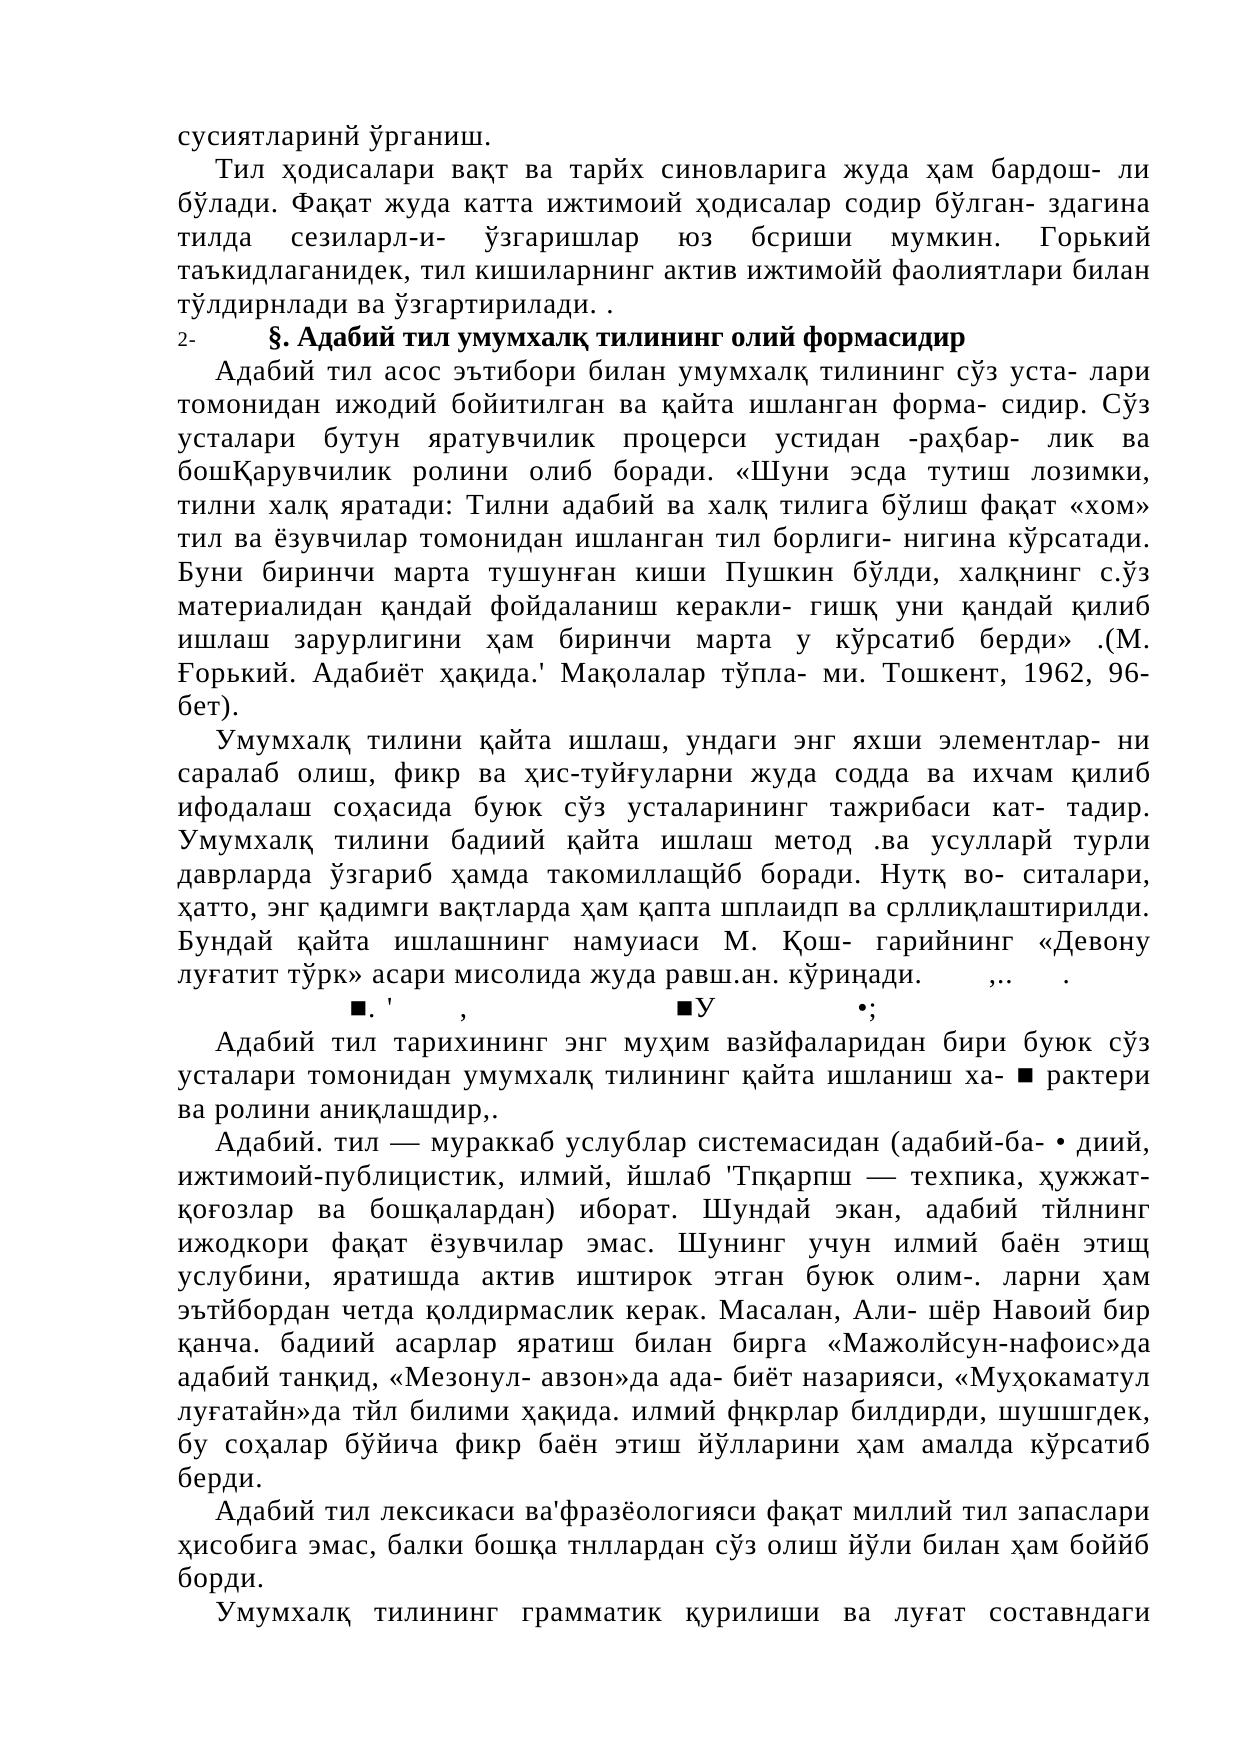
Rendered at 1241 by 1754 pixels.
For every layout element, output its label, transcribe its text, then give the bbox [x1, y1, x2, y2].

list §. Адабий тил умумхалқ тилининг олий формасидир [177, 319, 1152, 353]
text Адабий тил тарихининг энг муҳим вазйфаларидан бири буюк сўз усталари томонидан умумхалқ тилининг қайта ишланиш ха- ■ рактери ва ролини аниқлашдир,. [177, 1024, 1152, 1124]
text Тил ҳодисалари вақт ва тарйх синовларига жуда ҳам бардош- ли бўлади. Фақат жуда катта ижтимоий ҳодисалар содир бўлган- здагина тилда сезиларл-и- ўзгаришлар юз бсриши мумкин. Горький таъкидлаганидек, тил кишиларнинг актив ижтимойй фаолиятлари билан тўлдирнлади ва ўзгартирилади. . [177, 152, 1152, 319]
text Адабий. тил — мураккаб услублар системасидан (адабий-ба- • диий, ижтимоий-публицистик, илмий, йшлаб 'Тпқарпш — техпика, ҳужжат-қоғозлар ва бошқалардан) иборат. Шундай экан, адабий тйлнинг ижодкори фақат ёзувчилар эмас. Шунинг учун илмий баён этищ услубини, яратишда актив иштирок этган буюк олим-. ларни ҳам эътйбордан четда қолдирмаслик керак. Масалан, Али- шёр Навоий бир қанча. бадиий асарлар яратиш билан бирга «Мажолйсун-нафоис»да адабий танқид, «Мезонул- авзон»да ада- биёт назарияси, «Муҳокаматул луғатайн»да тйл билими ҳақида. илмий фңкрлар билдирди, шушшгдек, бу соҳалар бўйича фикр баён этиш йўлларини ҳам амалда кўрсатиб берди. [177, 1124, 1152, 1493]
text Адабий тил лексикаси ва'фразёологияси фақат миллий тил запаслари ҳисобига эмас, балки бошқа тнллардан сўз олиш йўли билан ҳам боййб борди. [177, 1493, 1152, 1594]
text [177, 1594, 1152, 1627]
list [177, 118, 1152, 152]
text Адабий тил асос эътибори билан умумхалқ тилининг сўз уста- лари томонидан ижодий бойитилган ва қайта ишланган форма- сидир. Сўз усталари бутун яратувчилик процерси устидан -раҳбар- лик ва бошҚарувчилик ролини олиб боради. «Шуни эсда тутиш лозимки, тилни халқ яратади: Тилни адабий ва халқ тилига бўлиш фақат «хом» тил ва ёзувчилар томонидан ишланган тил борлиги- нигина кўрсатади. Буни биринчи марта тушунған киши Пушкин бўлди, халқнинг с.ўз материалидан қандай фойдаланиш керакли- гишқ уни қандай қилиб ишлаш зарурлигини ҳам биринчи марта у кўрсатиб берди» .(М. Ғорький. Адабиёт ҳақида.' Мақолалар тўпла- ми. Тошкент, 1962, 96-бет). [177, 353, 1152, 722]
text Умумхалқ тилини қайта ишлаш, ундаги энг яхши элементлар- ни саралаб олиш, фикр ва ҳис-туйғуларни жуда содда ва ихчам қилиб ифодалаш соҳасида буюк сўз усталарининг тажрибаси кат- тадир. Умумхалқ тилини бадиий қайта ишлаш метод .ва усулларй турли даврларда ўзгариб ҳамда такомиллащйб боради. Нутқ во- ситалари, ҳатто, энг қадимги вақтларда ҳам қапта шплаидп ва срллиқлаштирилди. Бундай қайта ишлашнинг намуиаси М. Қош- гарийнинг «Девону луғатит тўрк» асари мисолида жуда равш.ан. кўриңади. ,.. . ■. ' , ■ У •; [177, 722, 1152, 1024]
